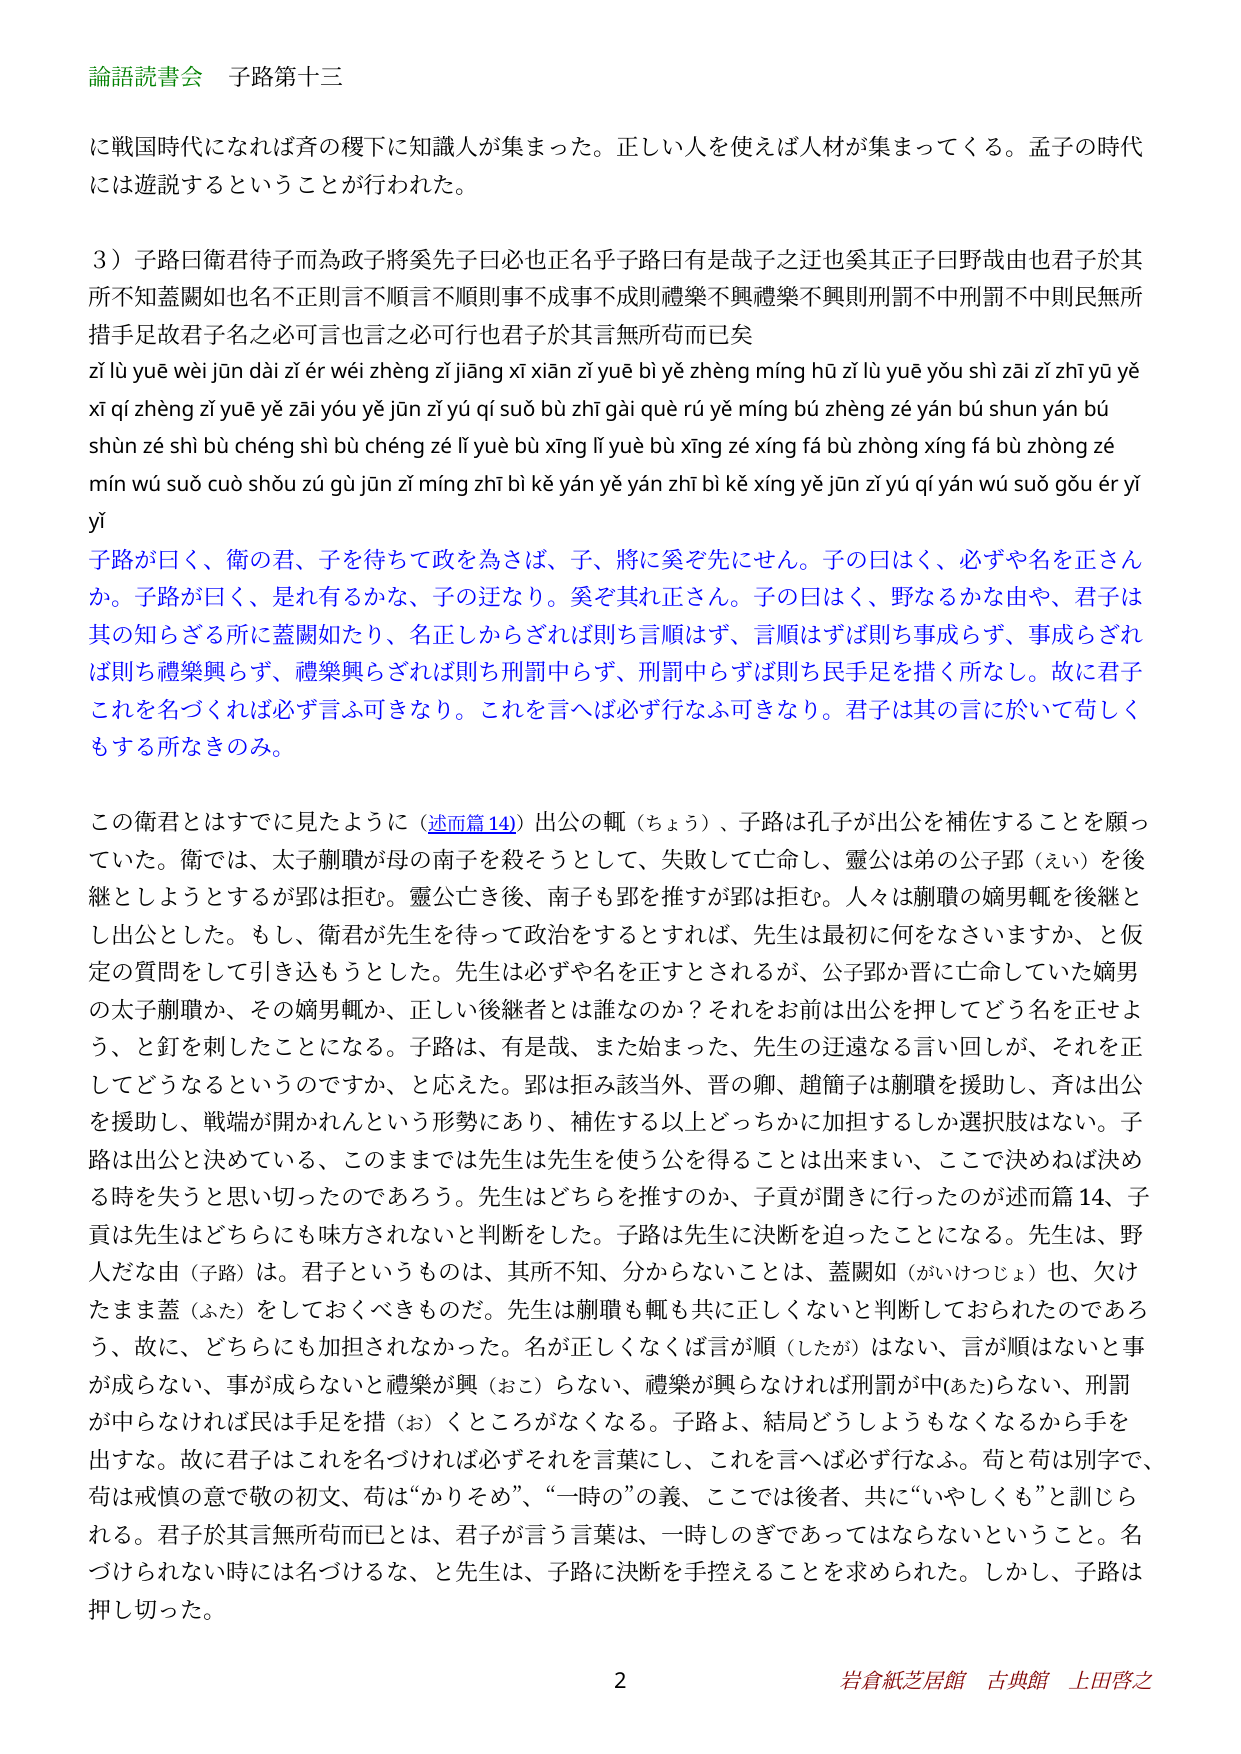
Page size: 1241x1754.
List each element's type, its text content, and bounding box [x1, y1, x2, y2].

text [89, 127, 1152, 202]
text zǐ lù yuē wèi jūn dài zǐ ér wéi zhèng zǐ jiāng xī xiān zǐ yuē bì yě zhèng míng hū zǐ lù yuē yǒu shì zāi zǐ zhī yū yě xī qí zhèng zǐ yuē yě zāi yóu yě jūn zǐ yú qí suǒ bù zhī gài què rú yě míng bú zhèng zé yán bú shun yán bú shùn zé shì bù chéng shì bù chéng zé lǐ yuè bù xīng lǐ yuè bù xīng zé xíng fá bù zhòng xíng fá bù zhòng zé mín wú suǒ cuò shǒu zú gù jūn zǐ míng zhī bì kě yán yě yán zhī bì kě xíng yě jūn zǐ yú qí yán wú suǒ gǒu ér yǐ yǐ [89, 352, 1152, 539]
text ３）子路曰衛君待子而為政子將奚先子曰必也正名乎子路曰有是哉子之迂也奚其正子曰野哉由也君子於其所不知蓋闕如也名不正則言不順言不順則事不成事不成則禮樂不興禮樂不興則刑罰不中刑罰不中則民無所措手足故君子名之必可言也言之必可行也君子於其言無所茍而已矣 [89, 239, 1152, 352]
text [89, 539, 1152, 1627]
